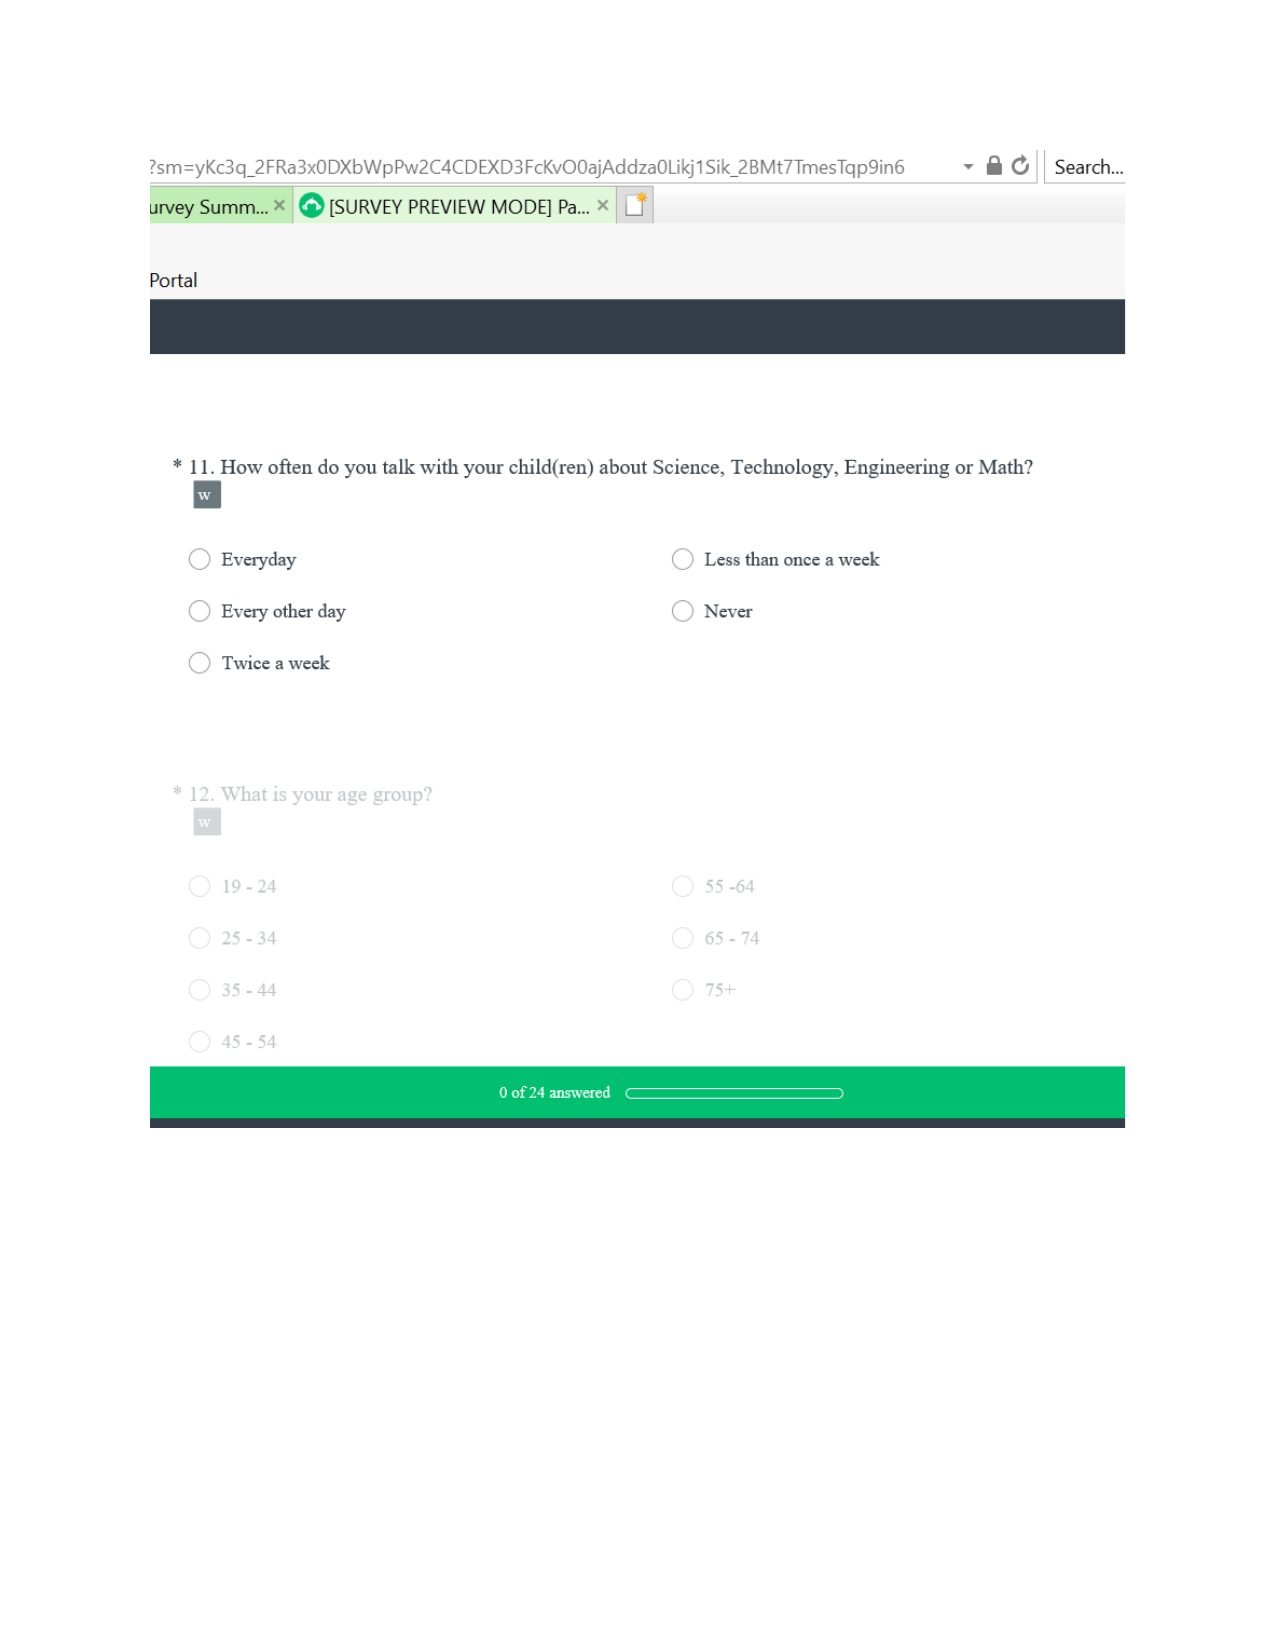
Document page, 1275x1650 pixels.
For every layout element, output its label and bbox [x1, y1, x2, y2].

picture [150, 150, 1125, 1128]
